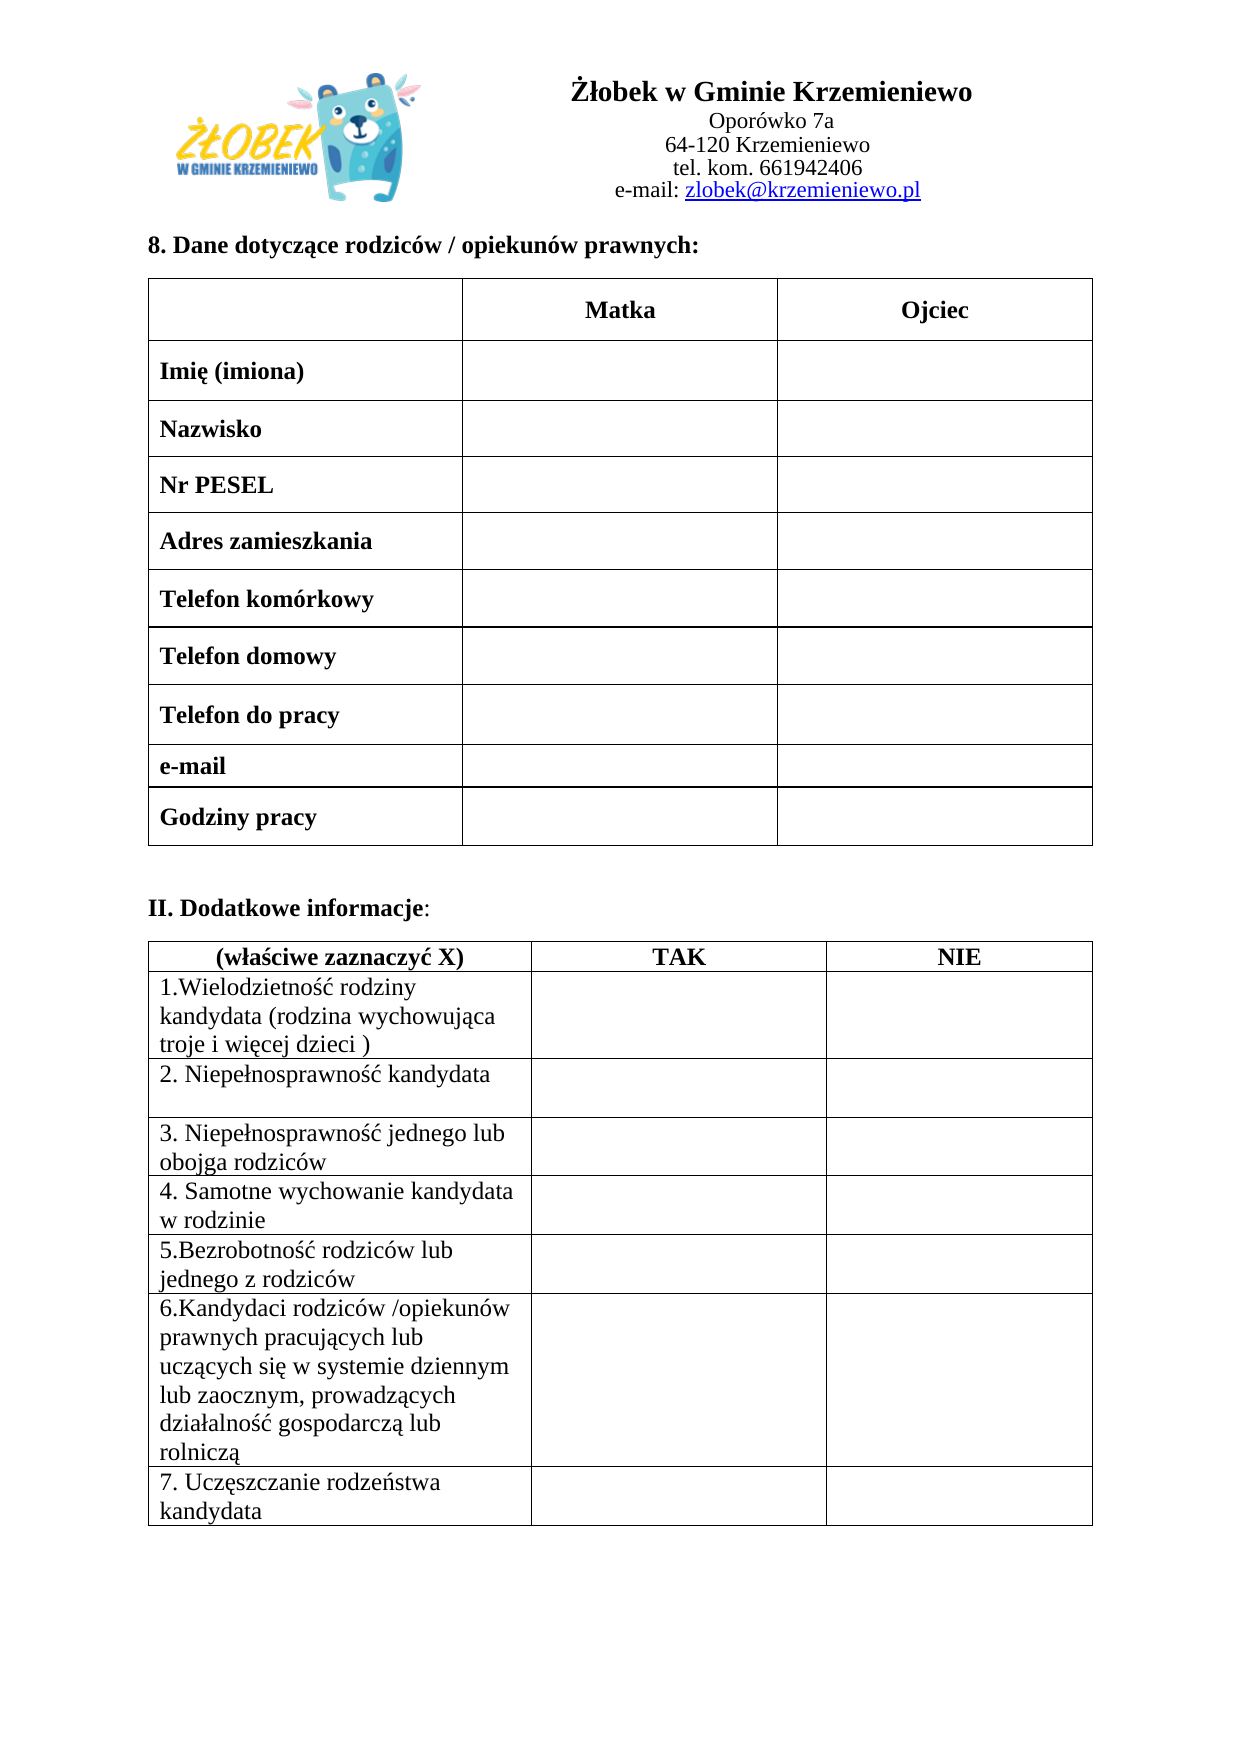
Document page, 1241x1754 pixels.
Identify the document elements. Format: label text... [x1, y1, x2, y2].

table_cell [778, 685, 1092, 743]
table_cell [532, 1467, 826, 1524]
table_cell [827, 1294, 1092, 1466]
table_cell Godziny pracy [149, 788, 462, 845]
table_cell [532, 1235, 826, 1292]
table_header (właściwe zaznaczyć X) [149, 942, 531, 971]
table_cell 1.Wielodzietność rodziny kandydata (rodzina wychowująca troje i więcej dzieci ) [149, 972, 531, 1058]
table_cell [827, 1235, 1092, 1292]
table_cell [463, 745, 777, 786]
table_cell Nazwisko [149, 401, 462, 456]
table_cell 5.Bezrobotność rodziców lub jednego z rodziców [149, 1235, 531, 1292]
table_cell [778, 570, 1092, 626]
table_cell [778, 457, 1092, 512]
text II. Dodatkowe informacje: [148, 893, 1093, 922]
table_cell [463, 788, 777, 845]
table_cell [778, 788, 1092, 845]
table_cell [532, 1294, 826, 1466]
table_header Matka [463, 279, 777, 339]
table_cell [463, 628, 777, 684]
table_cell [827, 1176, 1092, 1234]
text 8. Dane dotyczące rodziców / opiekunów prawnych: [148, 230, 1093, 259]
table_cell Telefon do pracy [149, 685, 462, 743]
picture [153, 73, 437, 202]
table_cell Telefon domowy [149, 628, 462, 684]
table_header NIE [827, 942, 1092, 971]
table_header Ojciec [778, 279, 1092, 339]
table_cell [532, 1059, 826, 1117]
table_cell Imię (imiona) [149, 341, 462, 400]
table_cell e-mail [149, 745, 462, 786]
table_cell [532, 972, 826, 1058]
table_cell [532, 1176, 826, 1234]
table_cell [827, 1118, 1092, 1175]
table_cell [463, 685, 777, 743]
table_cell [778, 341, 1092, 400]
table_cell [778, 401, 1092, 456]
table_cell 6.Kandydaci rodziców /opiekunów prawnych pracujących lub uczących się w systemie dziennym lub zaocznym, prowadzących działalność gospodarczą lub rolniczą [149, 1294, 531, 1466]
table_cell [778, 628, 1092, 684]
table_cell [827, 1059, 1092, 1117]
table_cell Telefon komórkowy [149, 570, 462, 626]
table_cell Nr PESEL [149, 457, 462, 512]
table_cell [463, 513, 777, 569]
table_cell [827, 972, 1092, 1058]
table_cell [532, 1118, 826, 1175]
table_cell 4. Samotne wychowanie kandydata w rodzinie [149, 1176, 531, 1234]
table_header TAK [532, 942, 826, 971]
table_cell 3. Niepełnosprawność jednego lub obojga rodziców [149, 1118, 531, 1175]
table_cell [463, 341, 777, 400]
table_cell [463, 401, 777, 456]
table_header [149, 279, 462, 339]
table_cell [463, 457, 777, 512]
table_cell Adres zamieszkania [149, 513, 462, 569]
table_cell 7. Uczęszczanie rodzeństwa kandydata [149, 1467, 531, 1524]
table_cell [827, 1467, 1092, 1524]
table_cell [778, 513, 1092, 569]
table_cell [778, 745, 1092, 786]
table_cell 2. Niepełnosprawność kandydata [149, 1059, 531, 1117]
table_cell [463, 570, 777, 626]
